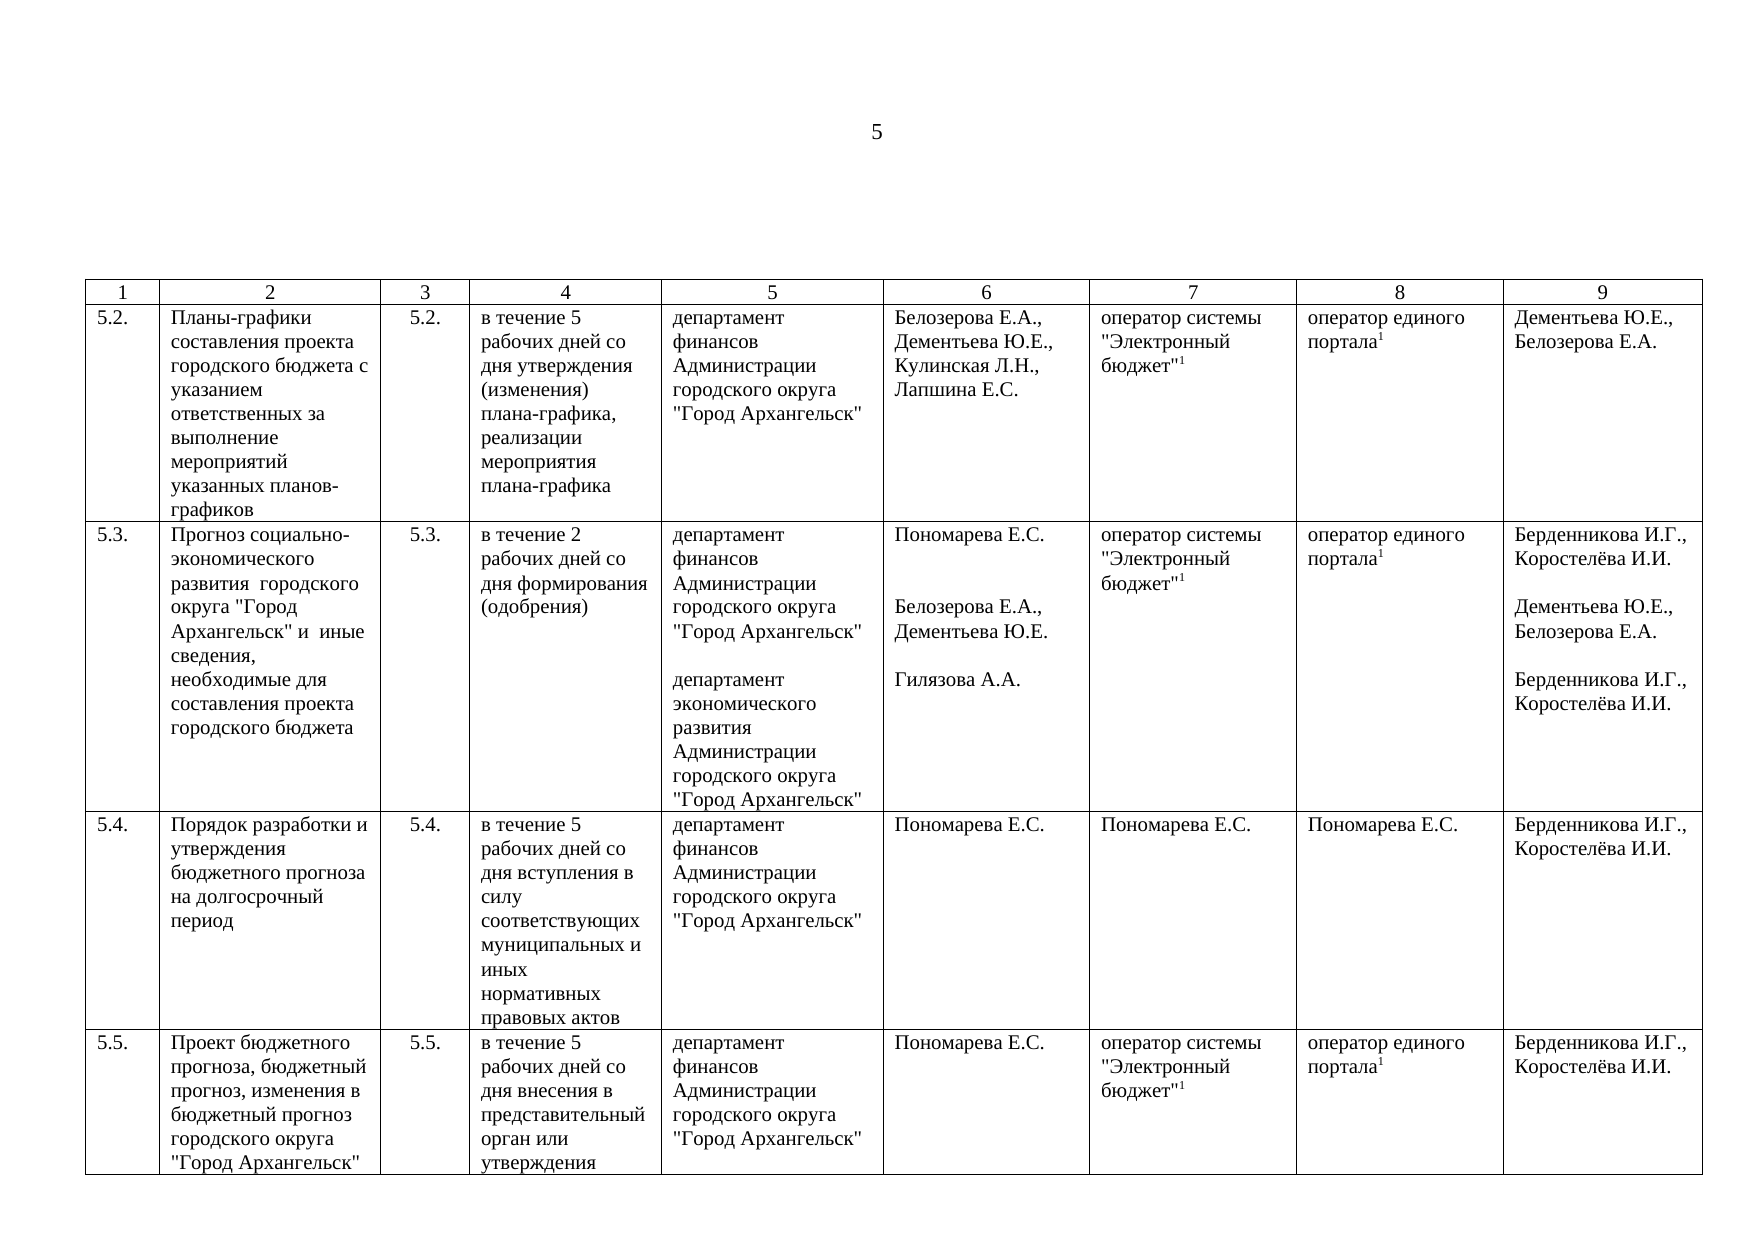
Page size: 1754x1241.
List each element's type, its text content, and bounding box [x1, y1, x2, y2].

table_header 8 [1297, 280, 1503, 304]
table_cell Берденникова И.Г., Коростелёва И.И. Дементьева Ю.Е., Белозерова Е.А. Берденникова И.Г., Коростелёва И.И. [1504, 522, 1702, 811]
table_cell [662, 305, 883, 521]
table_cell оператор единого портала1 [1297, 522, 1503, 811]
table_cell 5.4. [86, 812, 159, 1029]
table_header 2 [160, 280, 380, 304]
table_cell Пономарева Е.С. [1090, 812, 1296, 1029]
table_header 9 [1504, 280, 1702, 304]
table_cell в течение 5 рабочих дней со дня утверждения (изменения) плана-графика, реализации мероприятия плана-графика [470, 305, 661, 521]
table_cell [1090, 1030, 1296, 1174]
table_cell оператор системы "Электронный бюджет"1 [1090, 522, 1296, 811]
table_header 5 [662, 280, 883, 304]
table_cell Пономарева Е.С. [1297, 812, 1503, 1029]
table_cell Пономарева Е.С. [884, 1030, 1089, 1174]
table_cell Белозерова Е.А., Дементьева Ю.Е., Кулинская Л.Н., Лапшина Е.С. [884, 305, 1089, 521]
table_cell 5.3. [381, 522, 469, 811]
table_cell 5.4. [381, 812, 469, 1029]
table_cell Пономарева Е.С. Белозерова Е.А., Дементьева Ю.Е. Гилязова А.А. [884, 522, 1089, 811]
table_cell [470, 1030, 661, 1174]
table_cell департамент финансов Администрации городского округа "Город Архангельск" [662, 812, 883, 1029]
table_header 7 [1090, 280, 1296, 304]
table_cell 5.5. [381, 1030, 469, 1174]
table_cell оператор единого портала1 [1297, 305, 1503, 521]
table_cell оператор системы "Электронный бюджет"1 [1090, 305, 1296, 521]
table_header 6 [884, 280, 1089, 304]
table_cell Прогноз социально-экономического развития городского округа "Город Архангельск" и иные сведения, необходимые для составления проекта городского бюджета [160, 522, 380, 811]
table_cell Пономарева Е.С. [884, 812, 1089, 1029]
table_header 1 [86, 280, 159, 304]
table_cell 5.5. [86, 1030, 159, 1174]
table_cell Берденникова И.Г., Коростелёва И.И. [1504, 812, 1702, 1029]
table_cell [160, 1030, 380, 1174]
table_cell Планы-графики составления проекта городского бюджета с указанием ответственных за выполнение мероприятий указанных планов-графиков [160, 305, 380, 521]
table_cell 5.2. [381, 305, 469, 521]
table_header 4 [470, 280, 661, 304]
table_cell департамент финансов Администрации городского округа "Город Архангельск" департамент экономического развития Администрации городского округа "Город Архангельск" [662, 522, 883, 811]
table_header 3 [381, 280, 469, 304]
table_cell Порядок разработки и утверждения бюджетного прогноза на долгосрочный период [160, 812, 380, 1029]
table_cell в течение 2 рабочих дней со дня формирования (одобрения) [470, 522, 661, 811]
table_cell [662, 1030, 883, 1174]
table_cell 5.2. [86, 305, 159, 521]
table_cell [1504, 1030, 1702, 1174]
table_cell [1297, 1030, 1503, 1174]
table_cell 5.3. [86, 522, 159, 811]
table_cell в течение 5 рабочих дней со дня вступления в силу соответствующих муниципальных и иных нормативных правовых актов [470, 812, 661, 1029]
table_cell Дементьева Ю.Е., Белозерова Е.А. [1504, 305, 1702, 521]
